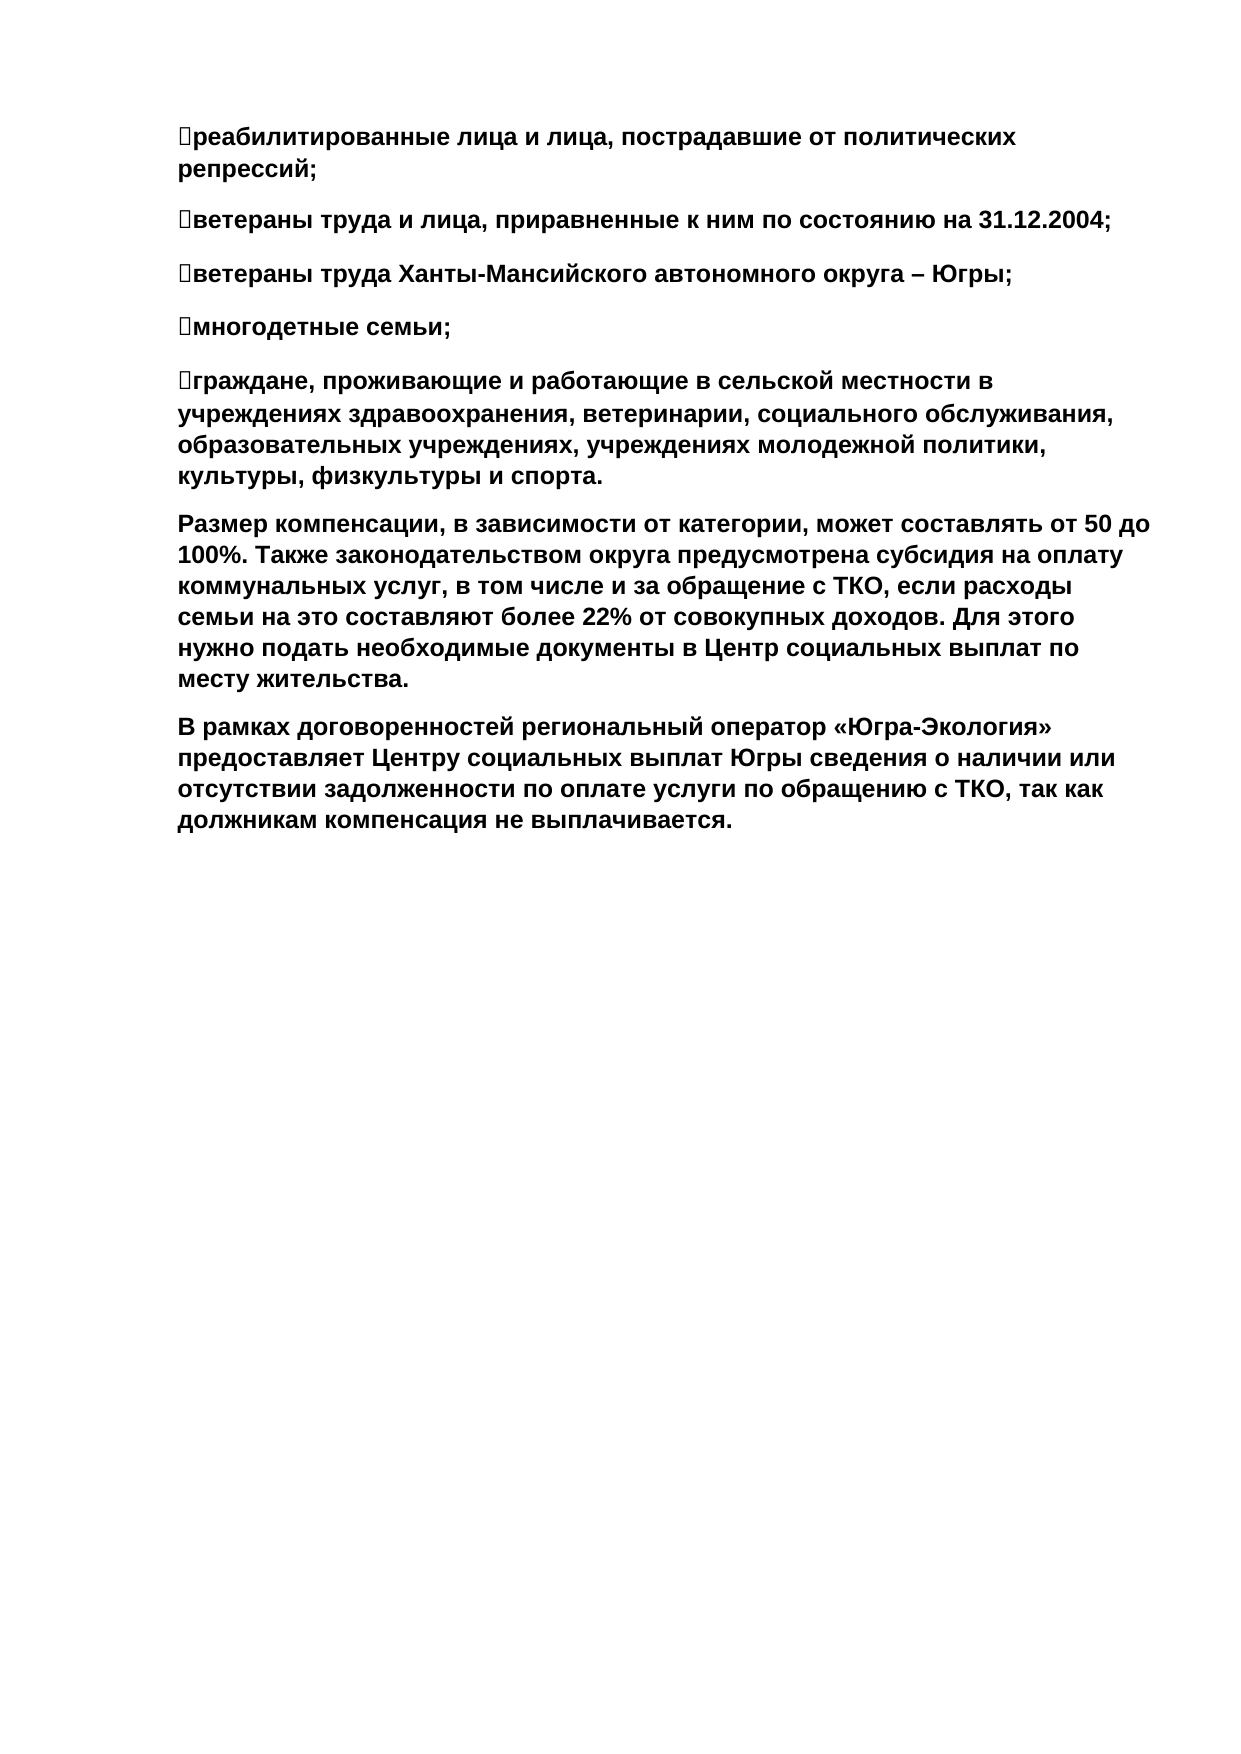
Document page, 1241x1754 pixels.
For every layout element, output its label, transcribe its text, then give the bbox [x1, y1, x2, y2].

text ✅ветераны труда и лица, приравненные к ним по состоянию на 31.12.2004; [177, 202, 1152, 236]
text В рамках договоренностей региональный оператор «Югра-Экология» предоставляет Центру социальных выплат Югры сведения о наличии или отсутствии задолженности по оплате услуги по обращению с ТКО, так как должникам компенсация не выплачивается. [177, 712, 1152, 833]
text ✅ветераны труда Ханты-Мансийского автономного округа – Югры; [177, 256, 1152, 290]
text ✅многодетные семьи; [177, 309, 1152, 343]
text ✅реабилитированные лица и лица, пострадавшие от политических репрессий; [177, 118, 1152, 183]
text Размер компенсации, в зависимости от категории, может составлять от 50 до 100%. Также законодательством округа предусмотрена субсидия на оплату коммунальных услуг, в том числе и за обращение с ТКО, если расходы семьи на это составляют более 22% от совокупных доходов. Для этого нужно подать необходимые документы в Центр социальных выплат по месту жительства. [177, 509, 1152, 693]
text ✅граждане, проживающие и работающие в сельской местности в учреждениях здравоохранения, ветеринарии, социального обслуживания, образовательных учреждениях, учреждениях молодежной политики, культуры, физкультуры и спорта. [177, 362, 1152, 490]
